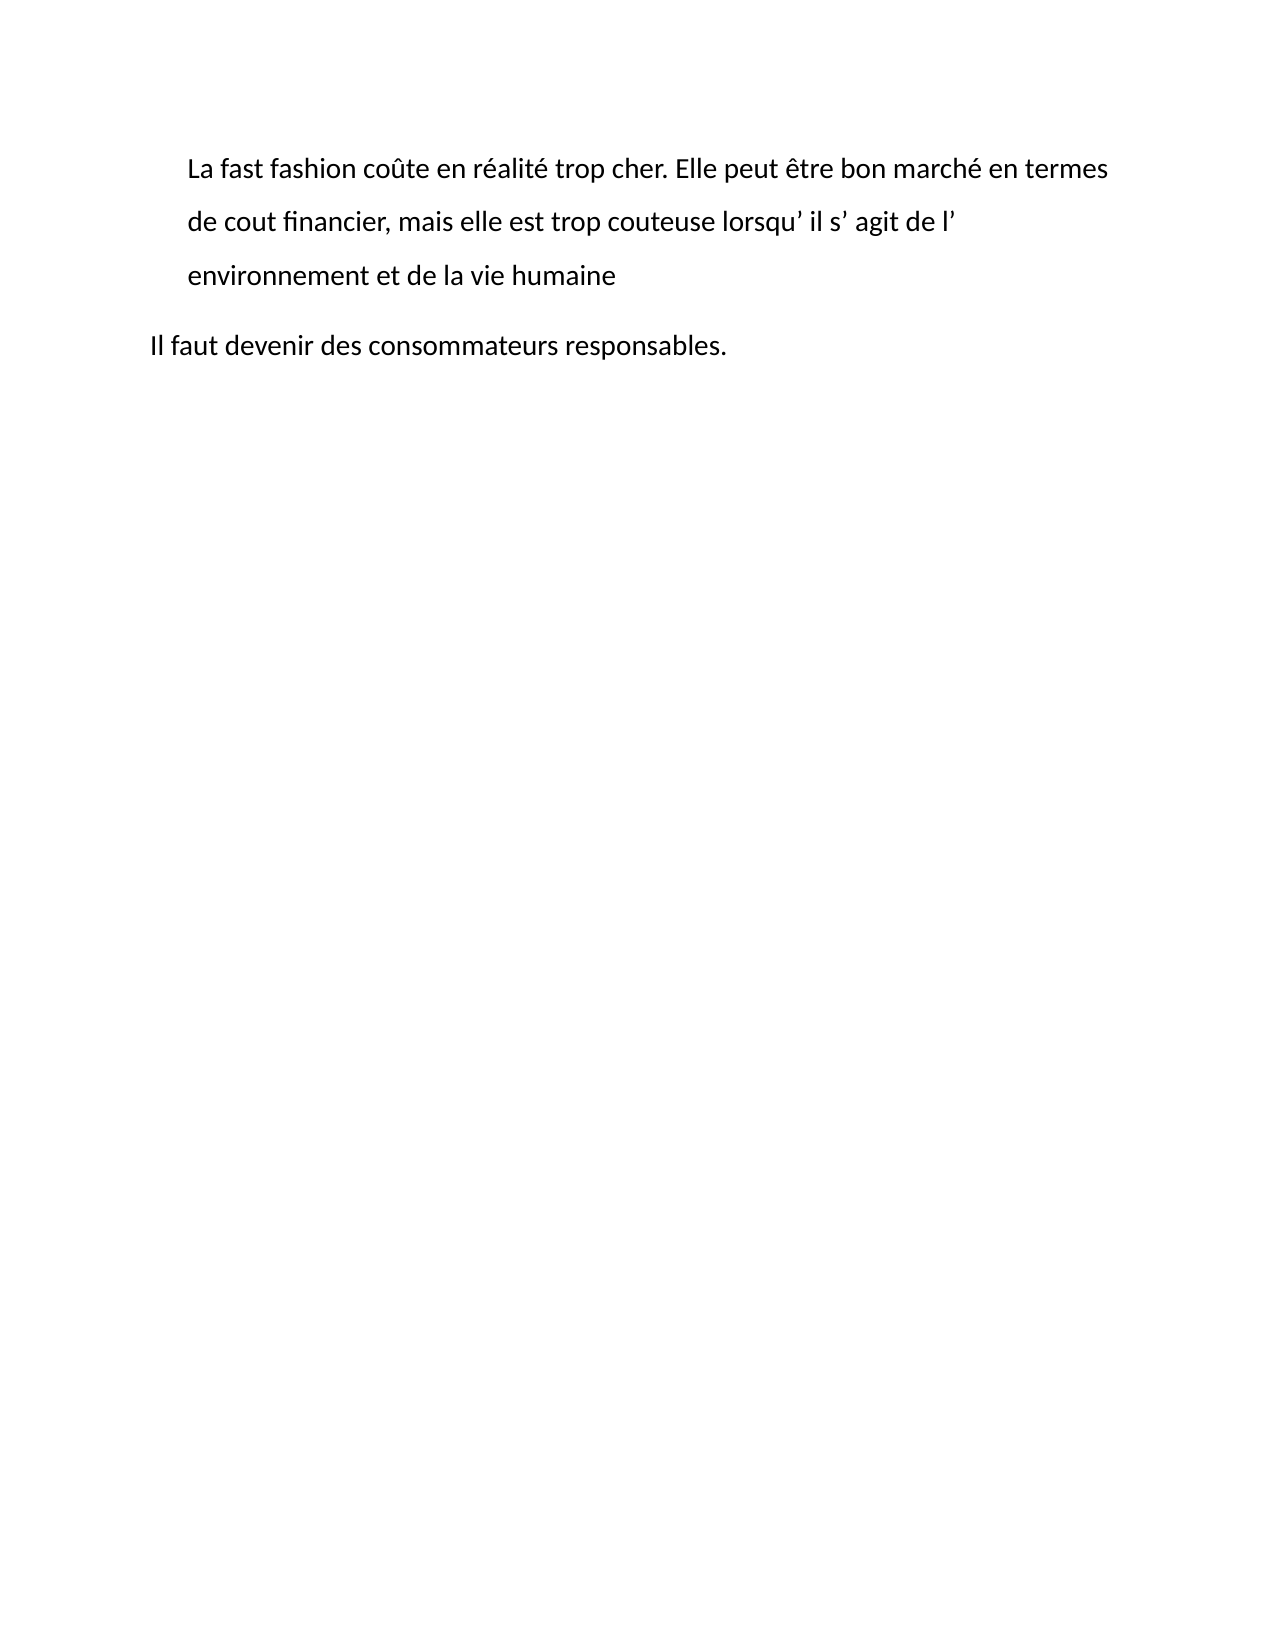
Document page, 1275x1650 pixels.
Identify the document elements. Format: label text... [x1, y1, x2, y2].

text La fast fashion coûte en réalité trop cher. Elle peut être bon marché en termes de cout financier, mais elle est trop couteuse lorsqu’ il s’ agit de l’ environnement et de la vie humaine [187, 150, 1125, 292]
text Il faut devenir des consommateurs responsables. [150, 327, 1125, 363]
